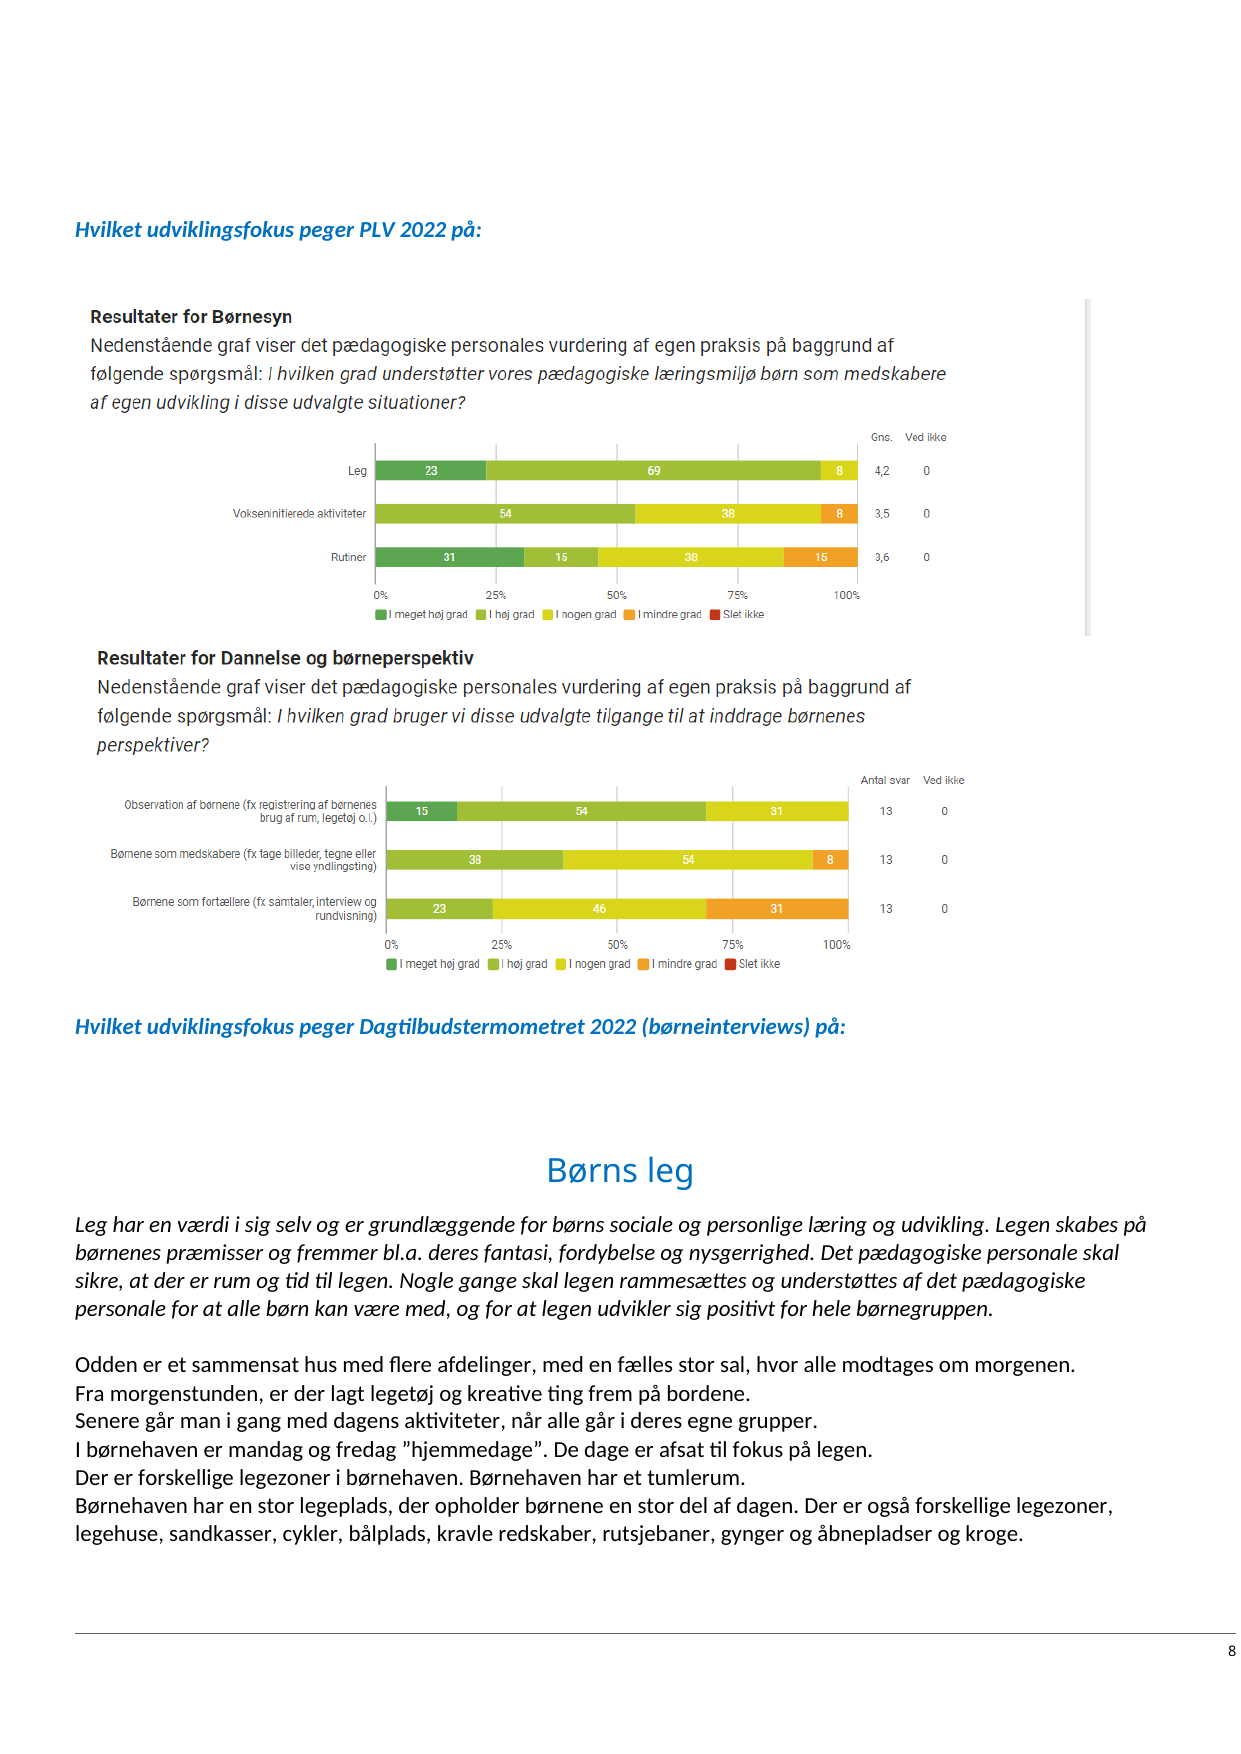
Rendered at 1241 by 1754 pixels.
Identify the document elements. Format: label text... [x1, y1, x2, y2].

text Fra morgenstunden, er der lagt legetøj og kreative ting frem på bordene. [75, 1379, 1165, 1407]
picture [75, 299, 1091, 984]
text I børnehaven er mandag og fredag ”hjemmedage”. De dage er afsat til fokus på legen. [75, 1435, 1165, 1463]
text Børnehaven har en stor legeplads, der opholder børnene en stor del af dagen. Der er også forskellige legezoner, legehuse, sandkasser, cykler, bålplads, kravle redskaber, rutsjebaner, gynger og åbnepladser og kroge. [75, 1491, 1165, 1547]
subtitle Børns leg [75, 1146, 1165, 1192]
text Der er forskellige legezoner i børnehaven. Børnehaven har et tumlerum. [75, 1463, 1165, 1491]
text Odden er et sammensat hus med flere afdelinger, med en fælles stor sal, hvor alle modtages om morgenen. [75, 1351, 1165, 1379]
text Leg har en værdi i sig selv og er grundlæggende for børns sociale og personlige læring og udvikling. Legen skabes på børnenes præmisser og fremmer bl.a. deres fantasi, fordybelse og nysgerrighed. Det pædagogiske personale skal sikre, at der er rum og tid til legen. Nogle gange skal legen rammesættes og understøttes af det pædagogiske personale for at alle børn kan være med, og for at legen udvikler sig positivt for hele børnegruppen. [75, 1211, 1165, 1323]
text Hvilket udviklingsfokus peger Dagtilbudstermometret 2022 (børneinterviews) på: [75, 1012, 1165, 1040]
text Hvilket udviklingsfokus peger PLV 2022 på: [75, 215, 1165, 243]
text Senere går man i gang med dagens aktiviteter, når alle går i deres egne grupper. [75, 1407, 1165, 1435]
